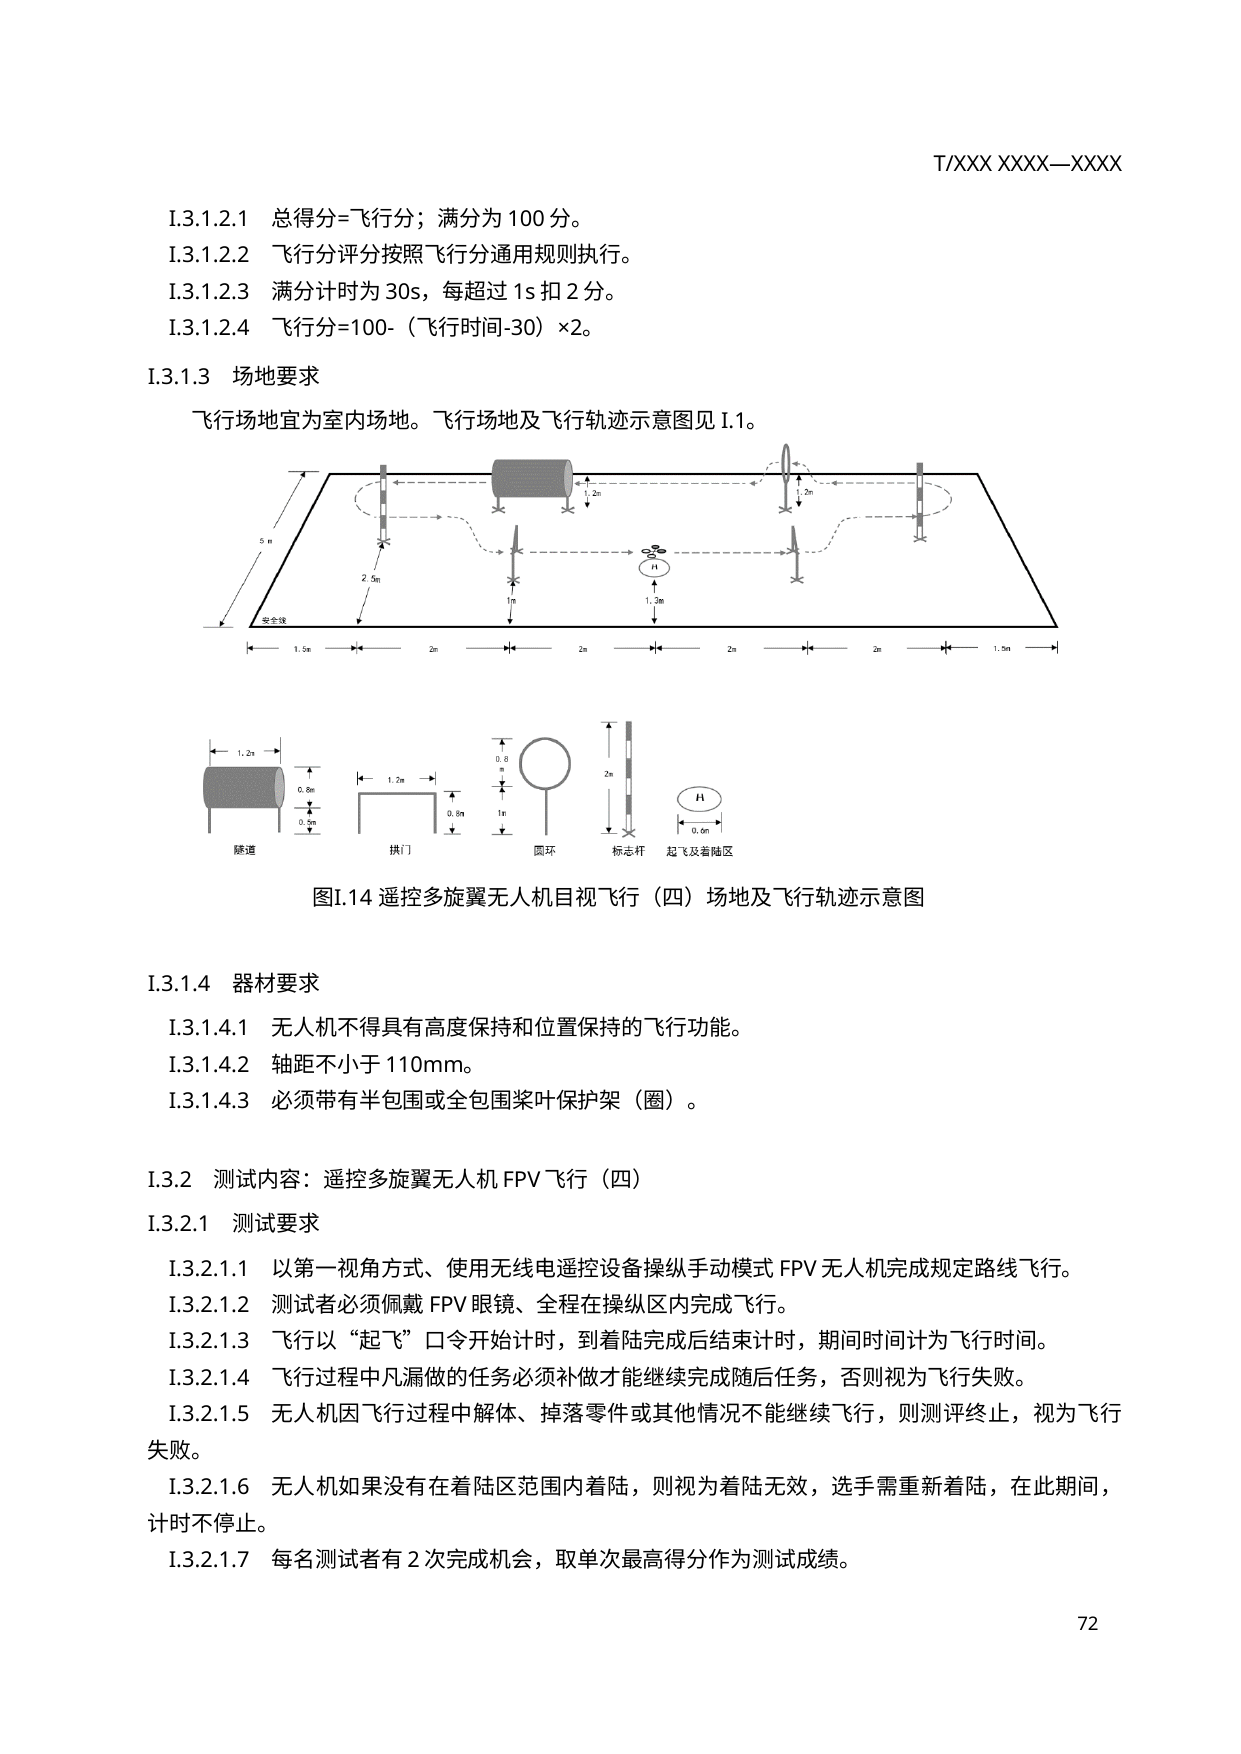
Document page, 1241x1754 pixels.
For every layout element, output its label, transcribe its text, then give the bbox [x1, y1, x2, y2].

picture [191, 435, 1078, 867]
text 每名测试者有2次完成机会，取单次最高得分作为测试成绩。 [148, 1542, 1122, 1574]
text 无人机不得具有高度保持和位置保持的飞行功能。 [148, 1010, 1122, 1042]
text 飞行场地宜为室内场地。飞行场地及飞行轨迹示意图见I.1。 [148, 403, 1122, 435]
text 飞行以“起飞”口令开始计时，到着陆完成后结束计时，期间时间计为飞行时间。 [148, 1323, 1122, 1355]
text 总得分=飞行分；满分为100分。 [148, 201, 1122, 233]
text 无人机因飞行过程中解体、掉落零件或其他情况不能继续飞行，则测评终止，视为飞行失败。 [148, 1396, 1122, 1464]
text 飞行分=100-（飞行时间-30）×2。 [148, 310, 1122, 342]
text 以第一视角方式、使用无线电遥控设备操纵手动模式FPV无人机完成规定路线飞行。 [148, 1251, 1122, 1282]
text 无人机如果没有在着陆区范围内着陆，则视为着陆无效，选手需重新着陆，在此期间，计时不停止。 [148, 1469, 1122, 1537]
text 轴距不小于110mm。 [148, 1047, 1122, 1078]
text 满分计时为30s，每超过1s扣2分。 [148, 274, 1122, 306]
text 遥控多旋翼无人机目视飞行（四）场地及飞行轨迹示意图 [148, 879, 1122, 911]
text 必须带有半包围或全包围桨叶保护架（圈）。 [148, 1083, 1122, 1115]
text 飞行分评分按照飞行分通用规则执行。 [148, 237, 1122, 269]
text 测试者必须佩戴FPV眼镜、全程在操纵区内完成飞行。 [148, 1287, 1122, 1319]
text 飞行过程中凡漏做的任务必须补做才能继续完成随后任务，否则视为飞行失败。 [148, 1360, 1122, 1392]
text 测试内容：遥控多旋翼无人机FPV飞行（四） [148, 1162, 1122, 1194]
text 测试要求 [148, 1206, 1122, 1238]
text 器材要求 [148, 966, 1122, 998]
text 场地要求 [148, 359, 1122, 391]
